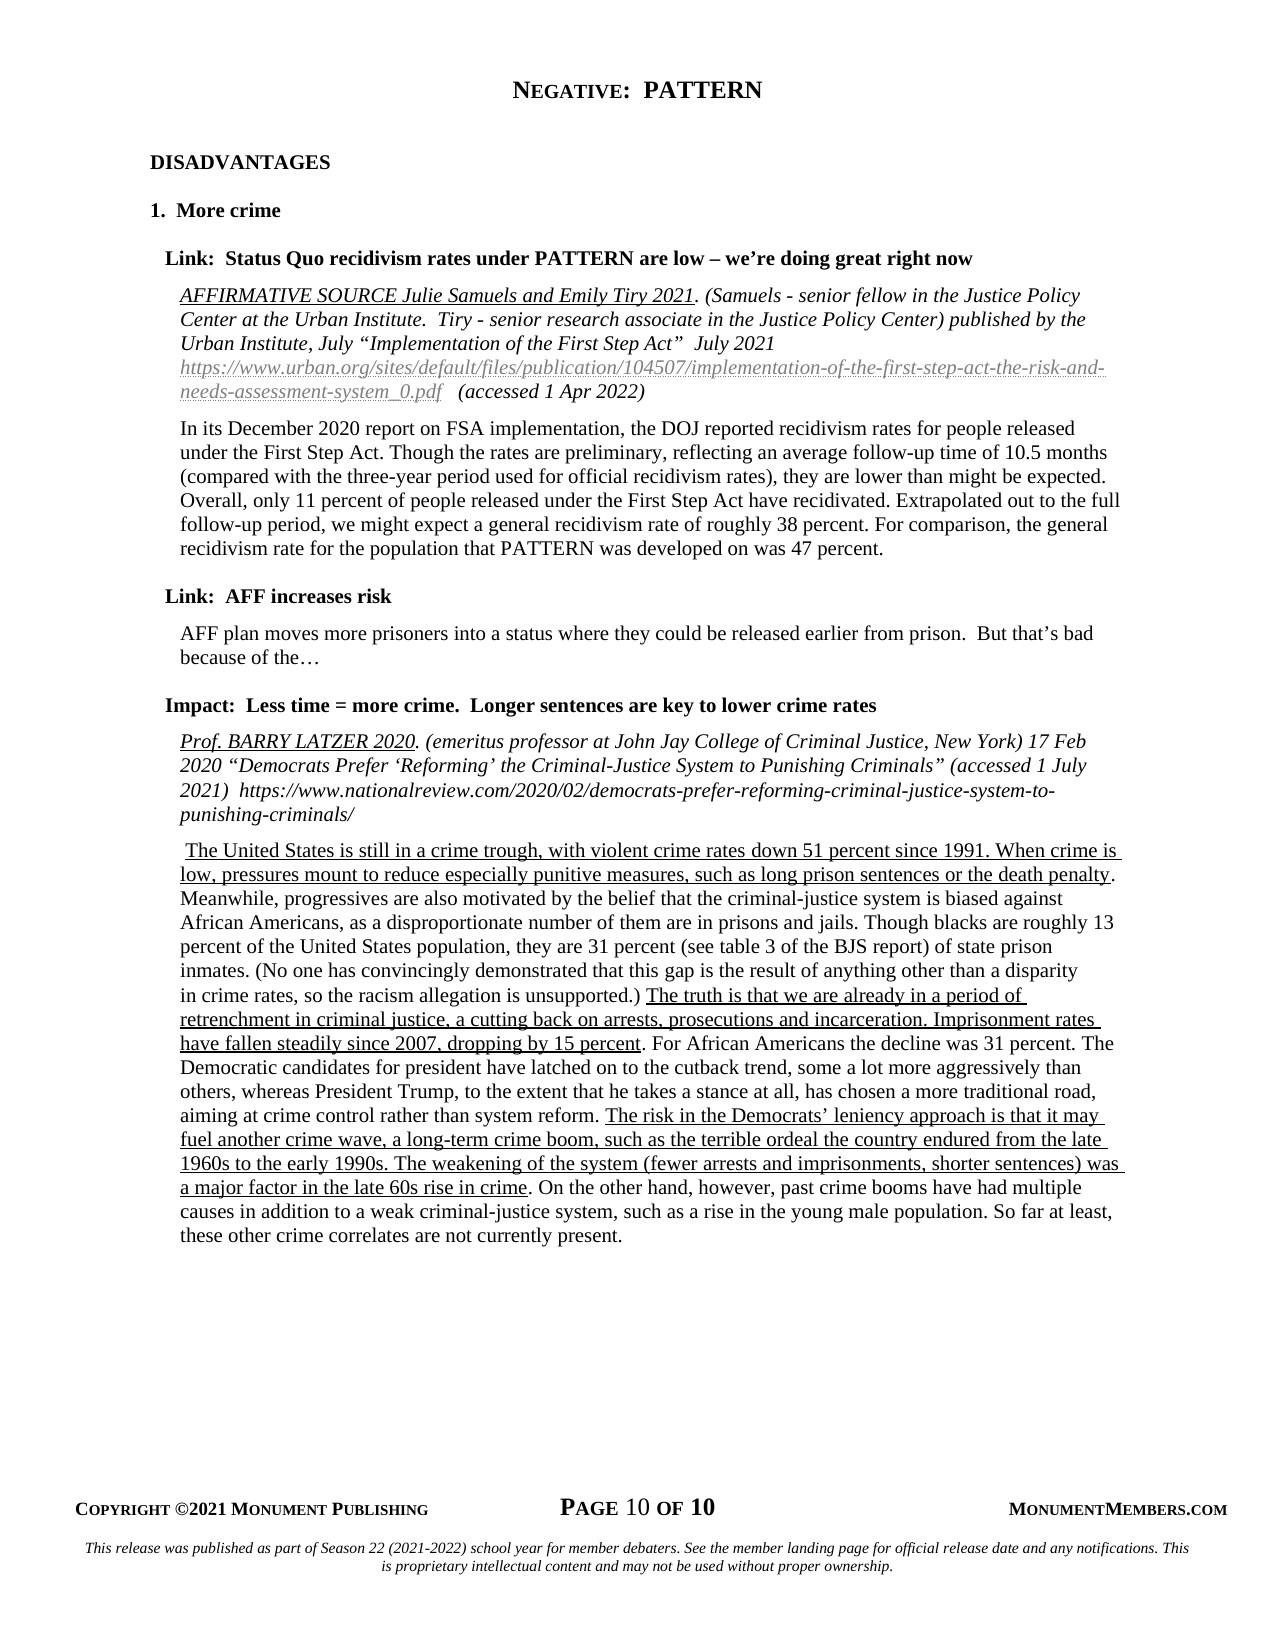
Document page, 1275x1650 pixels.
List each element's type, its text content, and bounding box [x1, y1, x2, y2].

text The United States is still in a crime trough, with violent crime rates down 51 percent since 1991. When crime is low, pressures mount to reduce especially punitive measures, such as long prison sentences or the death penalty. Meanwhile, progressives are also motivated by the belief that the criminal-justice system is biased against African Americans, as a disproportionate number of them are in prisons and jails. Though blacks are roughly 13 percent of the United States population, they are 31 percent (see table 3 of the BJS report) of state prison inmates. (No one has convincingly demonstrated that this gap is the result of anything other than a disparity in crime rates, so the racism allegation is unsupported.) The truth is that we are already in a period of retrenchment in criminal justice, a cutting back on arrests, prosecutions and incarceration. Imprisonment rates have fallen steadily since 2007, dropping by 15 percent. For African Americans the decline was 31 percent. The Democratic candidates for president have latched on to the cutback trend, some a lot more aggressively than others, whereas President Trump, to the extent that he takes a stance at all, has chosen a more traditional road, aiming at crime control rather than system reform. The risk in the Democrats’ leniency approach is that it may fuel another crime wave, a long-term crime boom, such as the terrible ordeal the country endured from the late 1960s to the early 1990s. The weakening of the system (fewer arrests and imprisonments, shorter sentences) was a major factor in the late 60s rise in crime. On the other hand, however, past crime booms have had multiple causes in addition to a weak criminal-justice system, such as a rise in the young male population. So far at least, these other crime correlates are not currently present. [180, 838, 1125, 1172]
text Link: Status Quo recidivism rates under PATTERN are low – we’re doing great right now [165, 246, 1125, 270]
text AFFIRMATIVE SOURCE Julie Samuels and Emily Tiry 2021. (Samuels - senior fellow in the Justice Policy Center at the Urban Institute. Tiry - senior research associate in the Justice Policy Center) published by the Urban Institute, July “Implementation of the First Step Act” July 2021 https://www.urban.org/sites/default/files/publication/104507/implementation-of-the-first-step-act-the-risk-and-needs-assessment-system_0.pdf (accessed 1 Apr 2022) [180, 283, 1125, 403]
text In its December 2020 report on FSA implementation, the DOJ reported recidivism rates for people released under the First Step Act. Though the rates are preliminary, reflecting an average follow-up time of 10.5 months (compared with the three-year period used for official recidivism rates), they are lower than might be expected. Overall, only 11 percent of people released under the First Step Act have recidivated. Extrapolated out to the full follow-up period, we might expect a general recidivism rate of roughly 38 percent. For comparison, the general recidivism rate for the population that PATTERN was developed on was 47 percent. [180, 416, 1125, 560]
text Link: AFF increases risk [165, 584, 1125, 608]
text Prof. BARRY LATZER 2020. (emeritus professor at John Jay College of Criminal Justice, New York) 17 Feb 2020 “Democrats Prefer ‘Reforming’ the Criminal-Justice System to Punishing Criminals” (accessed 1 July 2021) https://www.nationalreview.com/2020/02/democrats-prefer-reforming-criminal-justice-system-to-punishing-criminals/ [180, 729, 1125, 826]
text 1. More crime [150, 198, 1125, 222]
text AFF plan moves more prisoners into a status where they could be released earlier from prison. But that’s bad because of the… [180, 621, 1125, 669]
text Impact: Less time = more crime. Longer sentences are key to lower crime rates [165, 693, 1125, 717]
text DISADVANTAGES [150, 150, 1125, 174]
